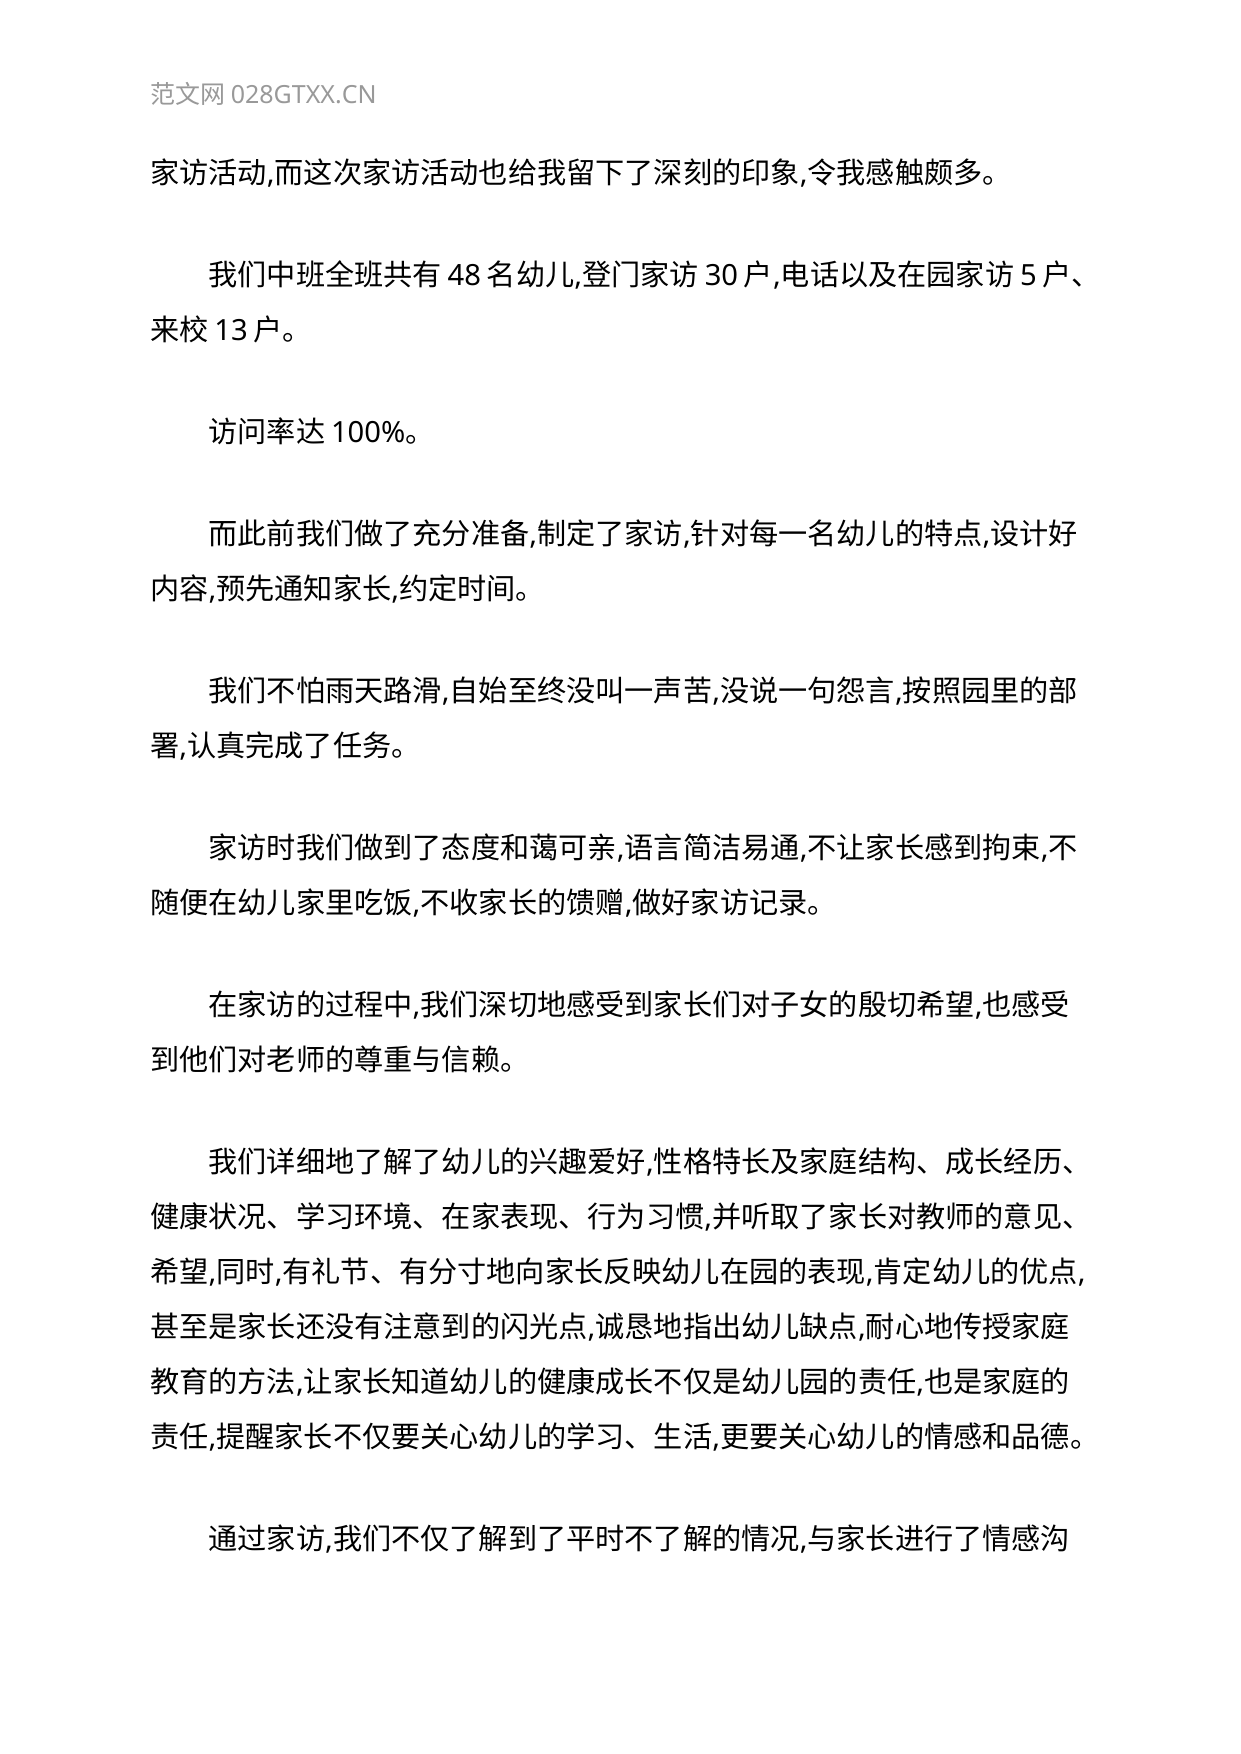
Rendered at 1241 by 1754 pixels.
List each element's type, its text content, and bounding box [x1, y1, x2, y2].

text 家访时我们做到了态度和蔼可亲,语言简洁易通,不让家长感到拘束,不随便在幼儿家里吃饭,不收家长的馈赠,做好家访记录。 [150, 825, 1090, 922]
text 我们详细地了解了幼儿的兴趣爱好,性格特长及家庭结构、成长经历、健康状况、学习环境、在家表现、行为习惯,并听取了家长对教师的意见、希望,同时,有礼节、有分寸地向家长反映幼儿在园的表现,肯定幼儿的优点,甚至是家长还没有注意到的闪光点,诚恳地指出幼儿缺点,耐心地传授家庭教育的方法,让家长知道幼儿的健康成长不仅是幼儿园的责任,也是家庭的责任,提醒家长不仅要关心幼儿的学习、生活,更要关心幼儿的情感和品德。 [150, 1139, 1090, 1456]
text 在家访的过程中,我们深切地感受到家长们对子女的殷切希望,也感受到他们对老师的尊重与信赖。 [150, 982, 1090, 1079]
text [150, 150, 1090, 192]
text 我们中班全班共有48名幼儿,登门家访30户,电话以及在园家访5户、来校13户。 [150, 252, 1090, 349]
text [150, 1516, 1090, 1558]
text 而此前我们做了充分准备,制定了家访,针对每一名幼儿的特点,设计好内容,预先通知家长,约定时间。 [150, 511, 1090, 608]
text 我们不怕雨天路滑,自始至终没叫一声苦,没说一句怨言,按照园里的部署,认真完成了任务。 [150, 668, 1090, 765]
text 访问率达100%。 [150, 409, 1090, 451]
